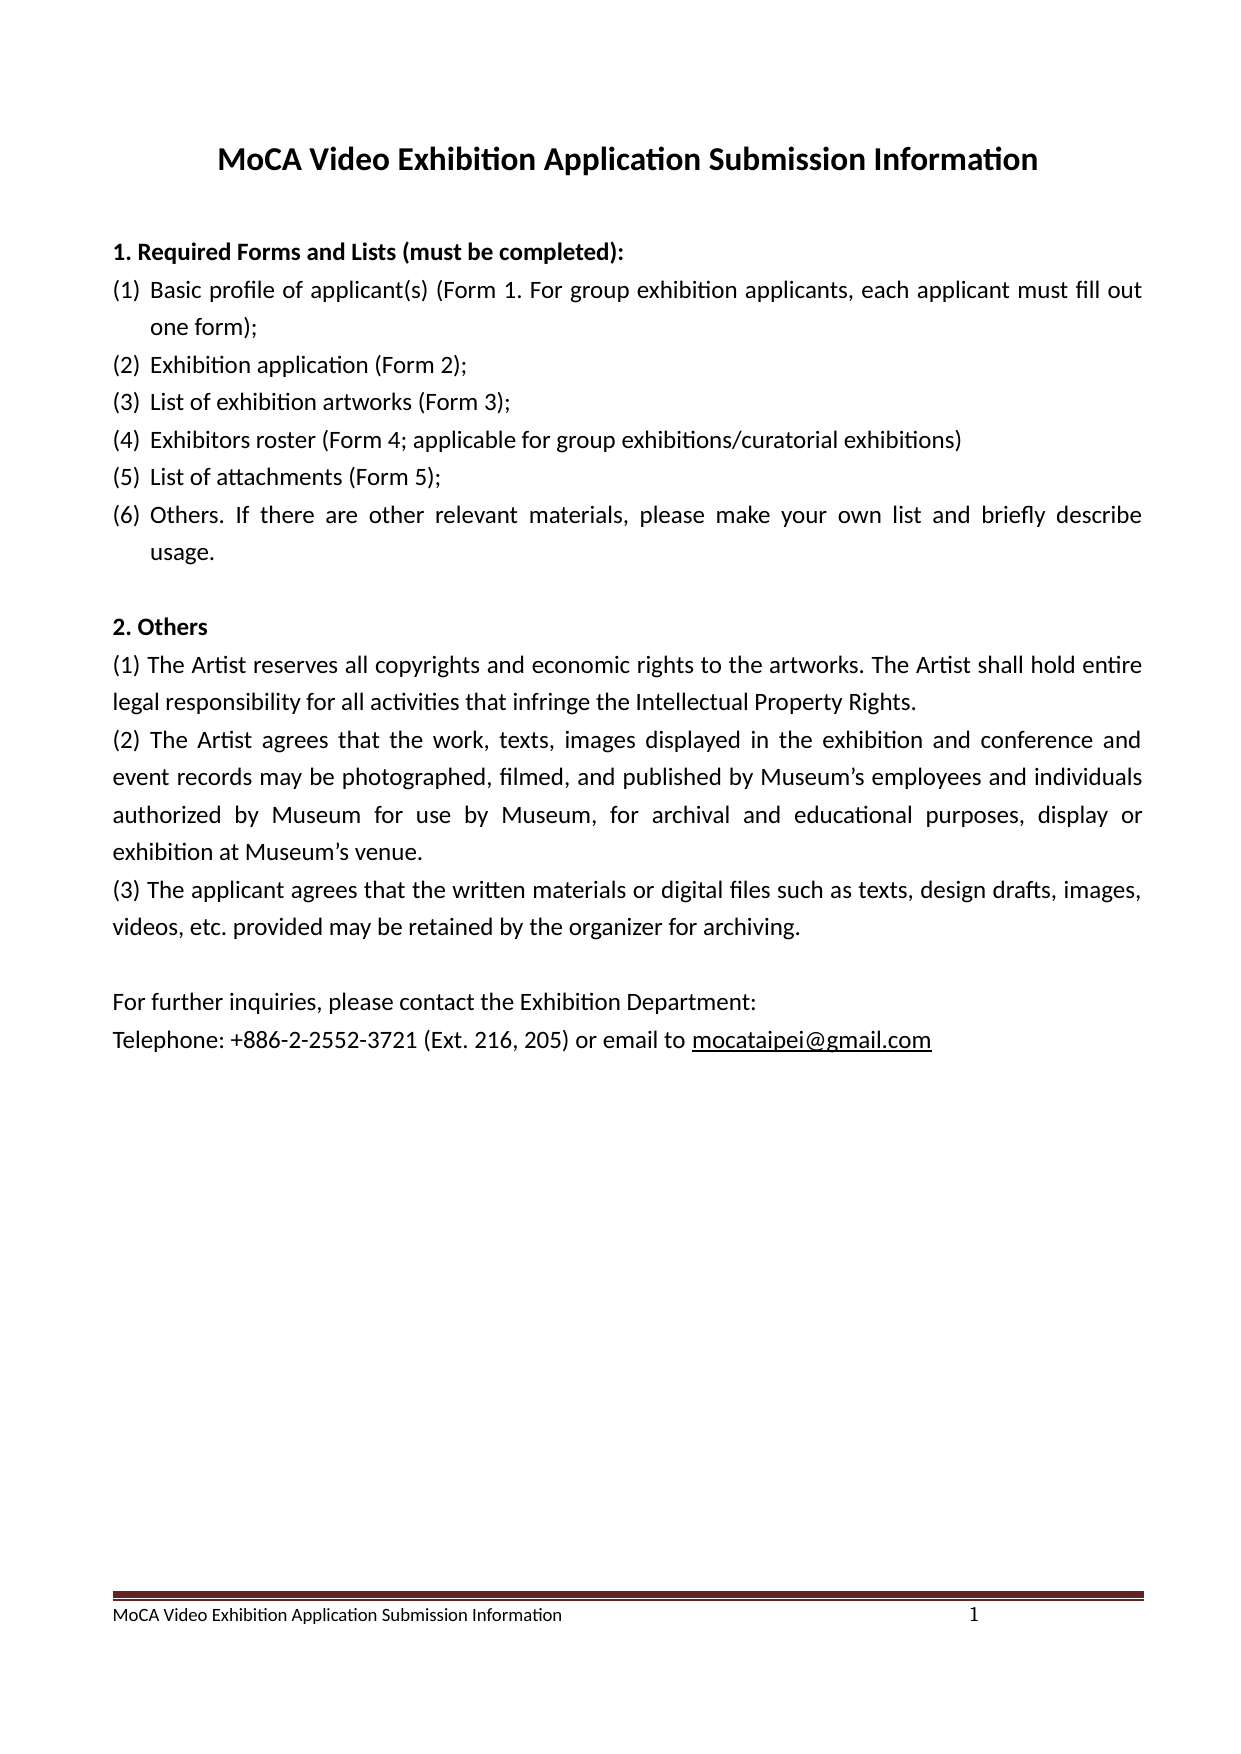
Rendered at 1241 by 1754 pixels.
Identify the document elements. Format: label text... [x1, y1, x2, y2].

list Exhibitors roster (Form 4; applicable for group exhibitions/curatorial exhibitions) [112, 421, 1144, 458]
list Exhibition application (Form 2); [112, 346, 1144, 383]
list Basic profile of applicant(s) (Form 1. For group exhibition applicants, each applicant must fill out one form); [112, 271, 1144, 346]
text MoCA Video Exhibition Application Submission Information [112, 121, 1144, 196]
text Telephone: +886-2-2552-3721 (Ext. 216, 205) or email to mocataipei@gmail.com [112, 1021, 1144, 1058]
text For further inquiries, please contact the Exhibition Department: [112, 983, 1144, 1021]
list Others. If there are other relevant materials, please make your own list and briefly describe usage. [112, 496, 1144, 571]
list List of exhibition artworks (Form 3); [112, 383, 1144, 421]
list List of attachments (Form 5); [112, 458, 1144, 496]
text (2) The Artist agrees that the work, texts, images displayed in the exhibition and conference and event records may be photographed, filmed, and published by Museum’s employees and individuals authorized by Museum for use by Museum, for archival and educational purposes, display or exhibition at Museum’s venue. [112, 721, 1144, 871]
text (3) The applicant agrees that the written materials or digital files such as texts, design drafts, images, videos, etc. provided may be retained by the organizer for archiving. [112, 871, 1144, 946]
text 2. Others [112, 608, 1144, 646]
text 1. Required Forms and Lists (must be completed): [112, 233, 1144, 271]
text (1) The Artist reserves all copyrights and economic rights to the artworks. The Artist shall hold entire legal responsibility for all activities that infringe the Intellectual Property Rights. [112, 646, 1144, 721]
